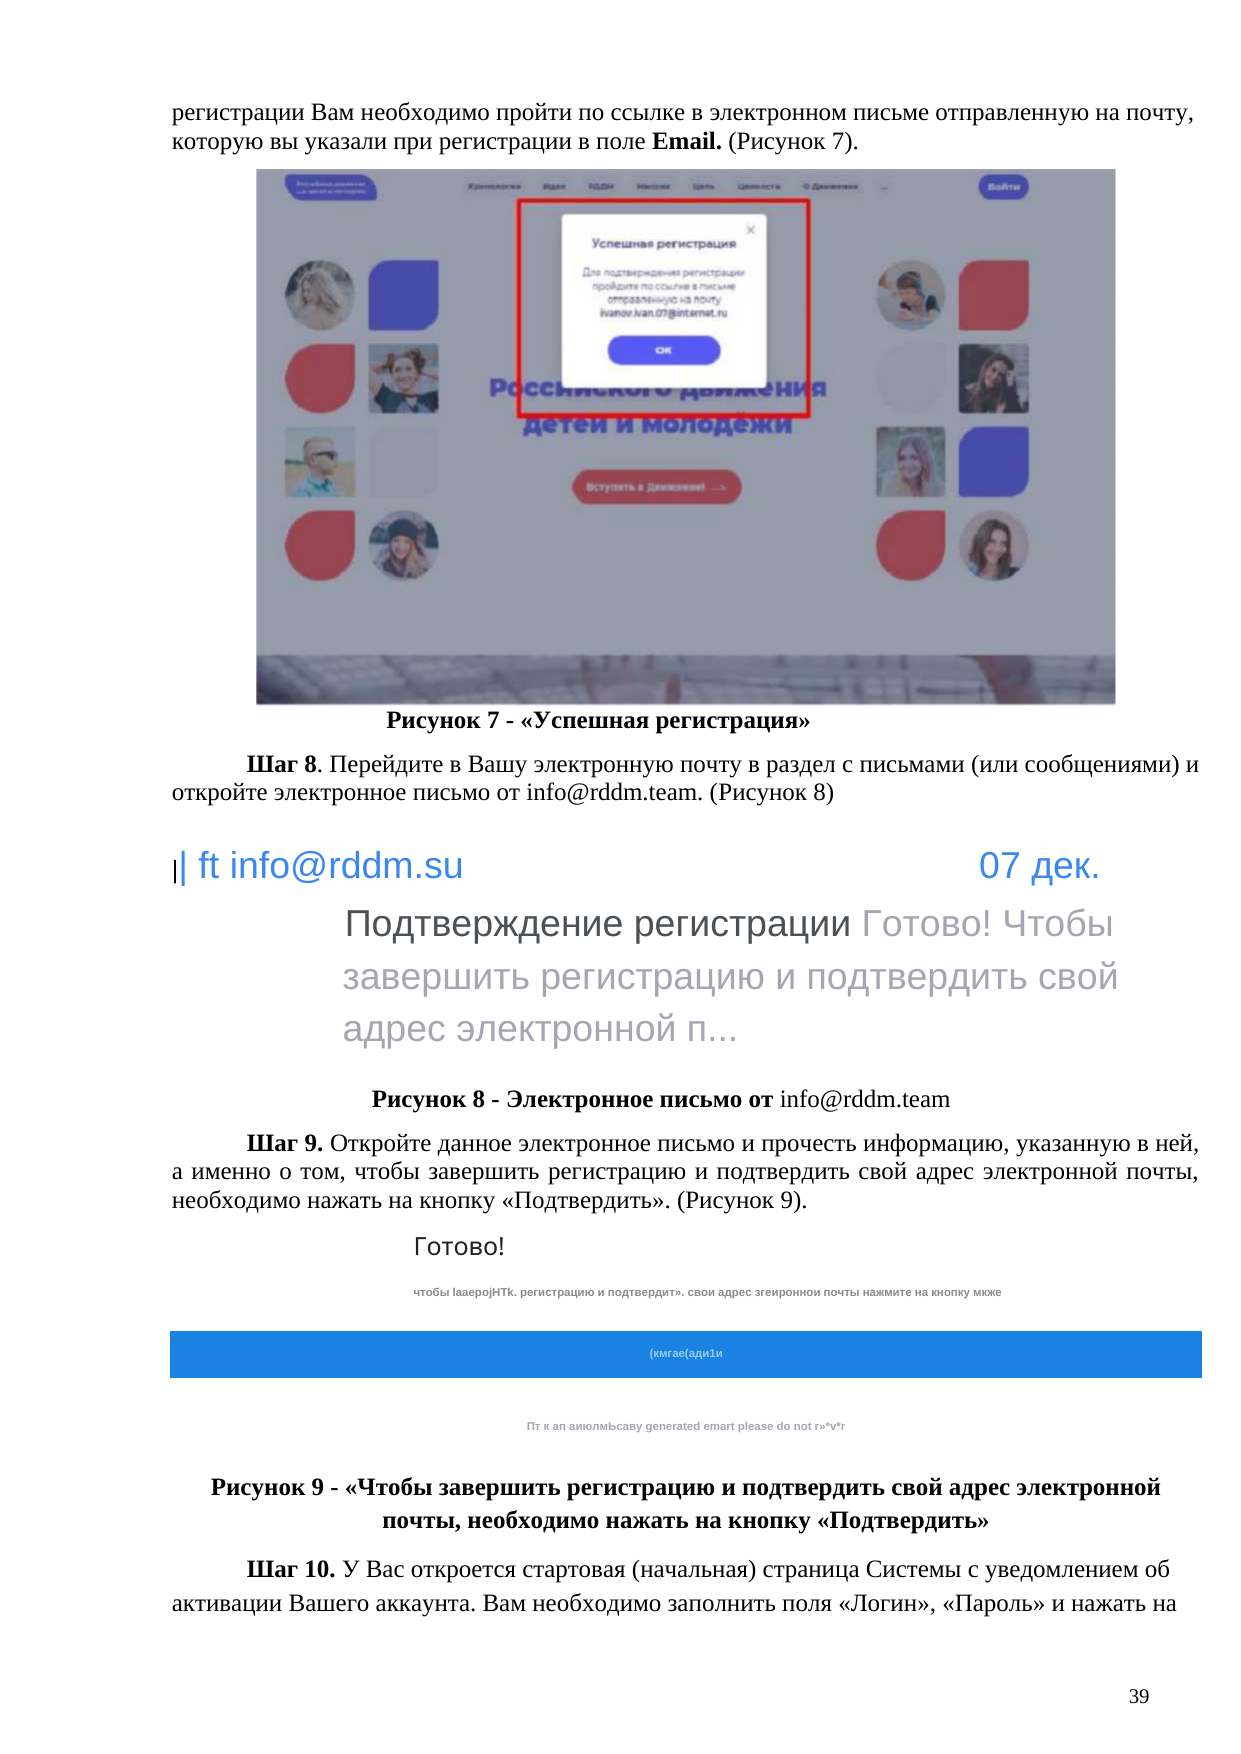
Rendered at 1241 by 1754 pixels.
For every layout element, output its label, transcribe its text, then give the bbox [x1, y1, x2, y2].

text Рисунок 9 - «Чтобы завершить регистрацию и подтвердить свой адрес электронной почты, необходимо нажать на кнопку «Подтвердить» [172, 1472, 1200, 1534]
text Шаг 9. Откройте данное электронное письмо и прочесть информацию, указанную в ней, а именно о том, чтобы завершить регистрацию и подтвердить свой адрес электронной почты, необходимо нажать на кнопку «Подтвердить». (Рисунок 9). [172, 1128, 1200, 1214]
picture [256, 169, 1116, 706]
text чтобы laaepojHTk. регистрацию и подтвердит». свои адрес згеироннои почты нажмите на кнопку мкже [413, 1285, 1200, 1299]
text (кмгае(ади1и [172, 1332, 1200, 1377]
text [172, 1554, 1200, 1616]
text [172, 97, 1200, 155]
text Пт к ап аиюлмЬсаву generated emart please do not r»*v*r [172, 1419, 1200, 1432]
text Подтверждение регистрации Готово! Чтобы завершить регистрацию и подтвердить свой адрес электронной п... [342, 901, 1200, 1050]
text Шаг 8. Перейдите в Вашу электронную почту в раздел с письмами (или сообщениями) и откройте электронное письмо от info@rddm.team. (Рисунок 8) [172, 749, 1200, 806]
text Готово! [413, 1228, 1200, 1262]
text Рисунок 7 - «Успешная регистрация» [386, 705, 1200, 734]
text | ft info@rddm.su 07 дек. [172, 844, 1200, 887]
text Рисунок 8 - Электронное письмо от info@rddm.team [372, 1084, 1200, 1113]
